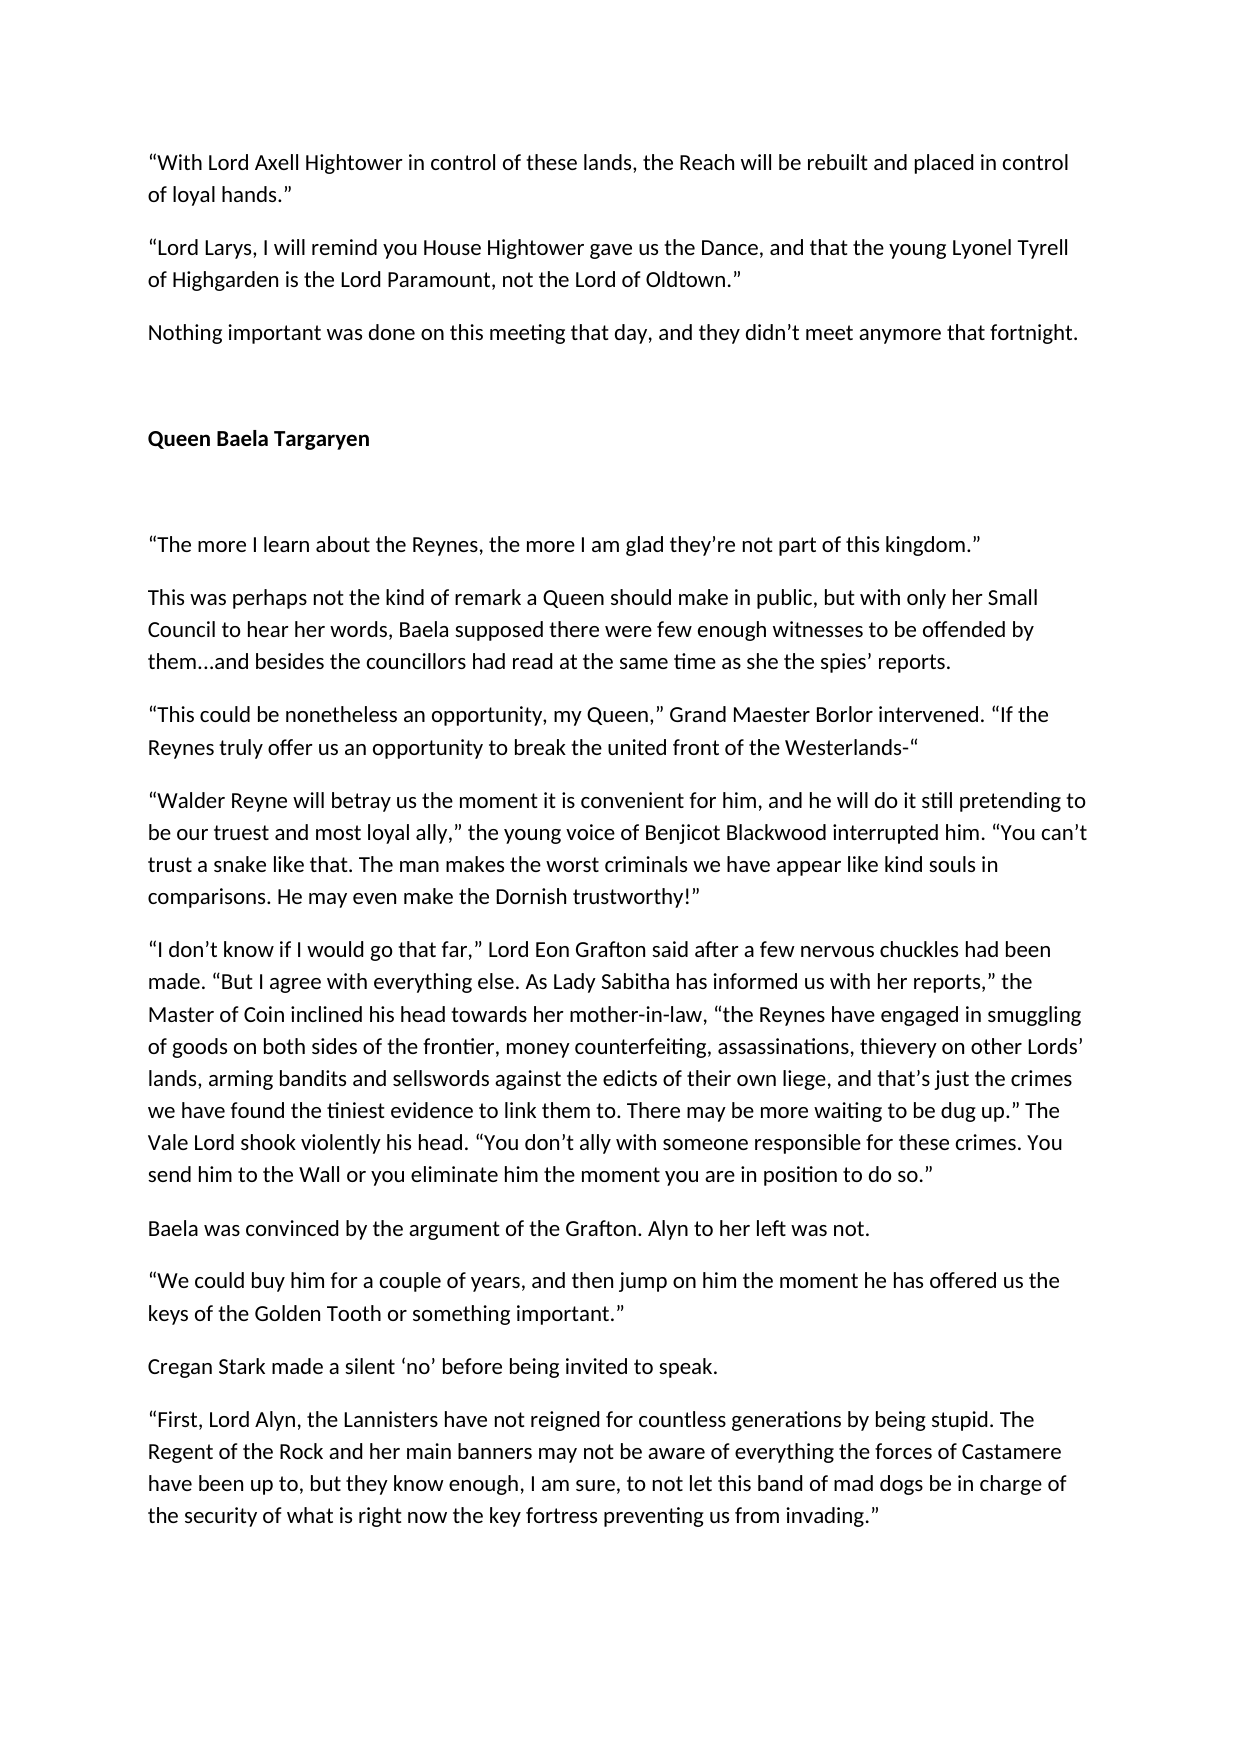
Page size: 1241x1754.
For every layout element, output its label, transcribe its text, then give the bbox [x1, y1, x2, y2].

text “I don’t know if I would go that far,” Lord Eon Grafton said after a few nervous chuckles had been made. “But I agree with everything else. As Lady Sabitha has informed us with her reports,” the Master of Coin inclined his head towards her mother-in-law, “the Reynes have engaged in smuggling of goods on both sides of the frontier, money counterfeiting, assassinations, thievery on other Lords’ lands, arming bandits and sellswords against the edicts of their own liege, and that’s just the crimes we have found the tiniest evidence to link them to. There may be more waiting to be dug up.” The Vale Lord shook violently his head. “You don’t ally with someone responsible for these crimes. You send him to the Wall or you eliminate him the moment you are in position to do so.” [148, 935, 1093, 1189]
text “First, Lord Alyn, the Lannisters have not reigned for countless generations by being stupid. The Regent of the Rock and her main banners may not be aware of everything the forces of Castamere have been up to, but they know enough, I am sure, to not let this band of mad dogs be in charge of the security of what is right now the key fortress preventing us from invading.” [148, 1405, 1093, 1529]
text Queen Baela Targaryen [148, 424, 1093, 452]
text “The more I learn about the Reynes, the more I am glad they’re not part of this kingdom.” [148, 530, 1093, 558]
text Cregan Stark made a silent ‘no’ before being invited to speak. [148, 1352, 1093, 1380]
text “We could buy him for a couple of years, and then jump on him the moment he has offered us the keys of the Golden Tooth or something important.” [148, 1267, 1093, 1327]
text “Lord Larys, I will remind you House Hightower gave us the Dance, and that the young Lyonel Tyrell of Highgarden is the Lord Paramount, not the Lord of Oldtown.” [148, 233, 1093, 293]
text “With Lord Axell Hightower in control of these lands, the Reach will be rebuilt and placed in control of loyal hands.” [148, 148, 1093, 208]
text “Walder Reyne will betray us the moment it is convenient for him, and he will do it still pretending to be our truest and most loyal ally,” the young voice of Benjicot Blackwood interrupted him. “You can’t trust a snake like that. The man makes the worst criminals we have appear like kind souls in comparisons. He may even make the Dornish trustworthy!” [148, 786, 1093, 910]
text This was perhaps not the kind of remark a Queen should make in public, but with only her Small Council to hear her words, Baela supposed there were few enough witnesses to be offended by them...and besides the councillors had read at the same time as she the spies’ reports. [148, 583, 1093, 676]
text “This could be nonetheless an opportunity, my Queen,” Grand Maester Borlor intervened. “If the Reynes truly offer us an opportunity to break the united front of the Westerlands-“ [148, 701, 1093, 761]
text Baela was convinced by the argument of the Grafton. Alyn to her left was not. [148, 1214, 1093, 1242]
text Nothing important was done on this meeting that day, and they didn’t meet anymore that fortnight. [148, 318, 1093, 346]
